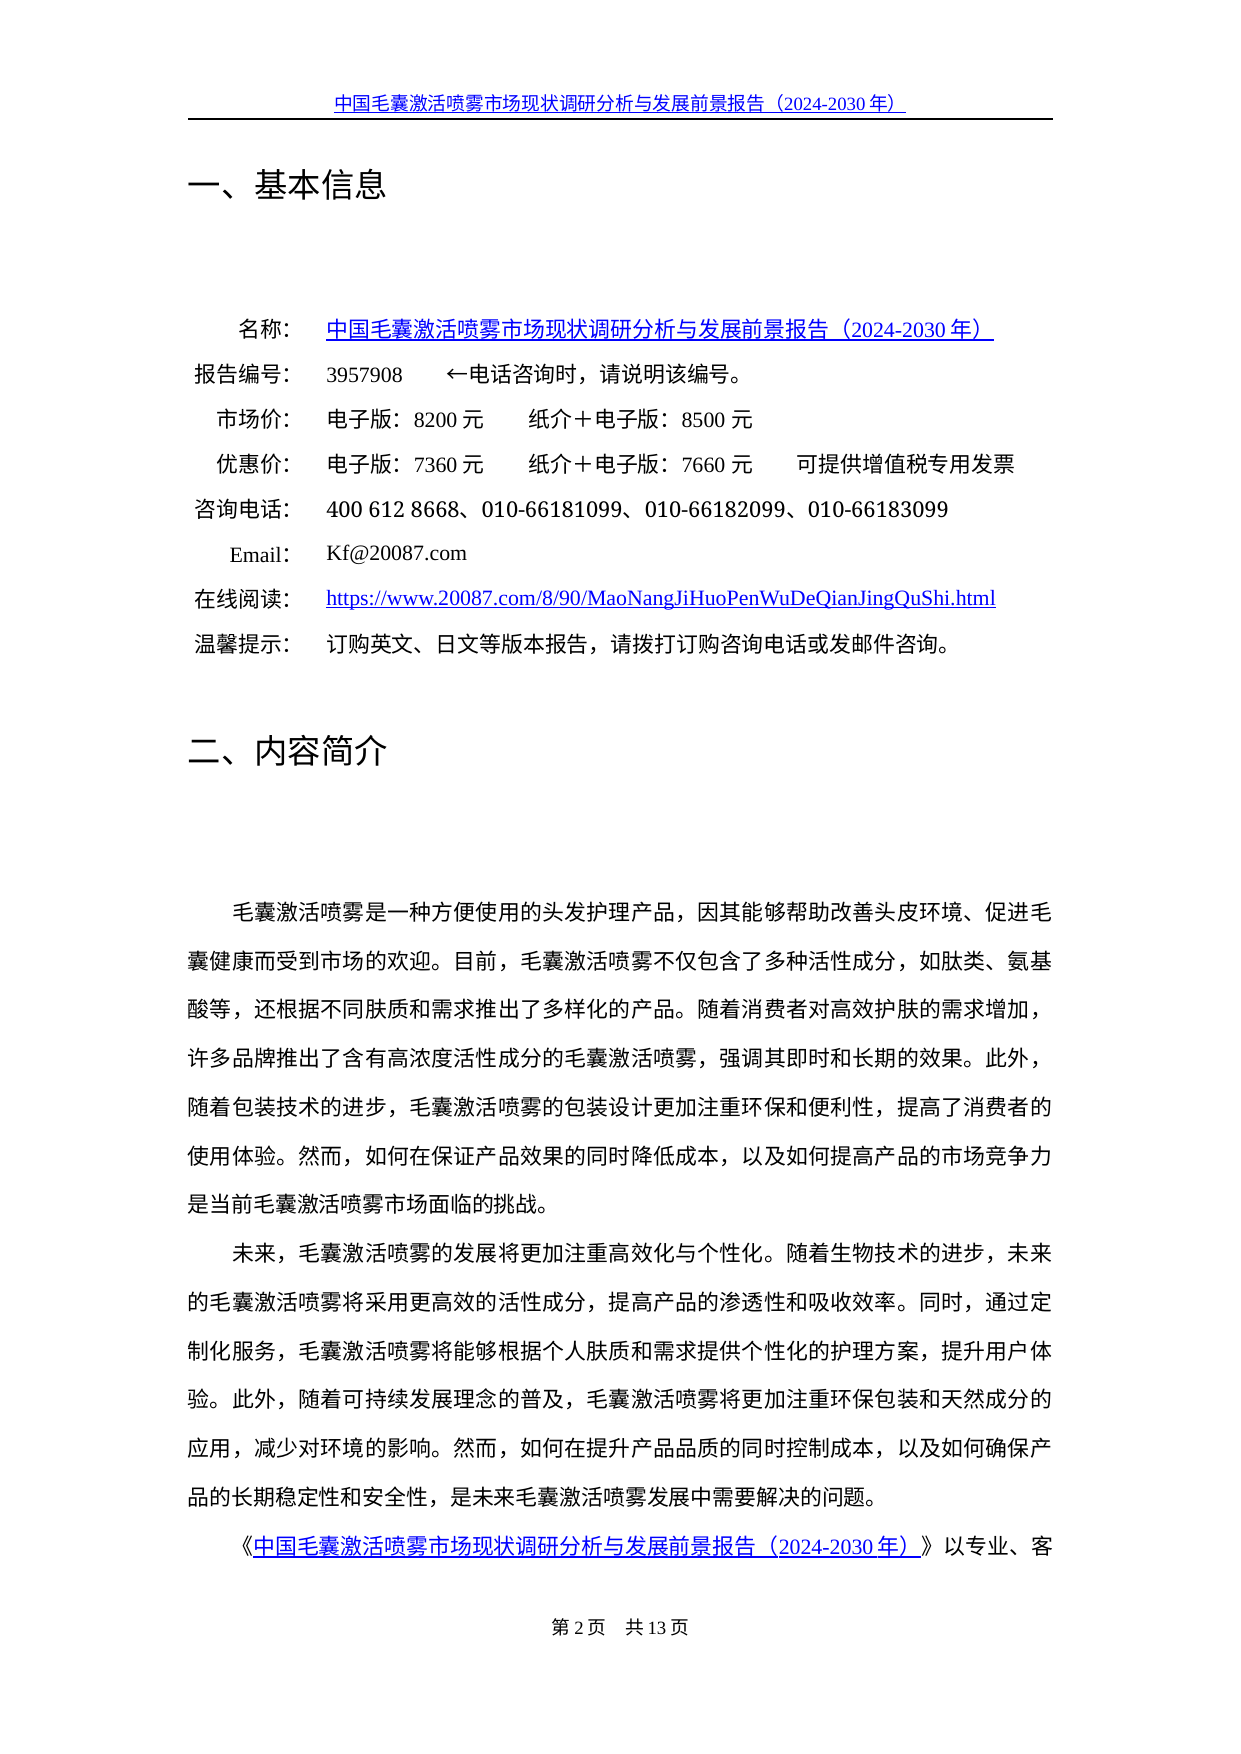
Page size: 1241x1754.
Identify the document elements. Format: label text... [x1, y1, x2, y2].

table_cell Kf@20087.com [315, 537, 1073, 582]
table_cell 3957908 ←电话咨询时，请说明该编号。 [315, 357, 1073, 402]
table_header 中国毛囊激活喷雾市场现状调研分析与发展前景报告（2024-2030年） [315, 312, 1073, 357]
table_cell 市场价： [167, 402, 315, 447]
table_cell 电子版：7360 元 纸介＋电子版：7660 元 可提供增值税专用发票 [315, 447, 1073, 492]
table_cell Email： [167, 537, 315, 582]
table_cell 400 612 8668、010-66181099、010-66182099、010-66183099 [315, 492, 1073, 537]
table_cell [315, 582, 1073, 627]
table_cell 订购英文、日文等版本报告，请拨打订购咨询电话或发邮件咨询。 [315, 627, 1073, 672]
title 一、基本信息 [187, 150, 1053, 215]
table_cell 报告编号： [167, 357, 315, 402]
table_header 名称： [167, 312, 315, 357]
table_cell 温馨提示： [167, 627, 315, 672]
table_cell 优惠价： [167, 447, 315, 492]
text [187, 894, 1053, 1561]
title 二、内容简介 [187, 717, 1053, 782]
table_cell 电子版：8200 元 纸介＋电子版：8500 元 [315, 402, 1073, 447]
table_cell 咨询电话： [167, 492, 315, 537]
table_cell 在线阅读： [167, 582, 315, 627]
